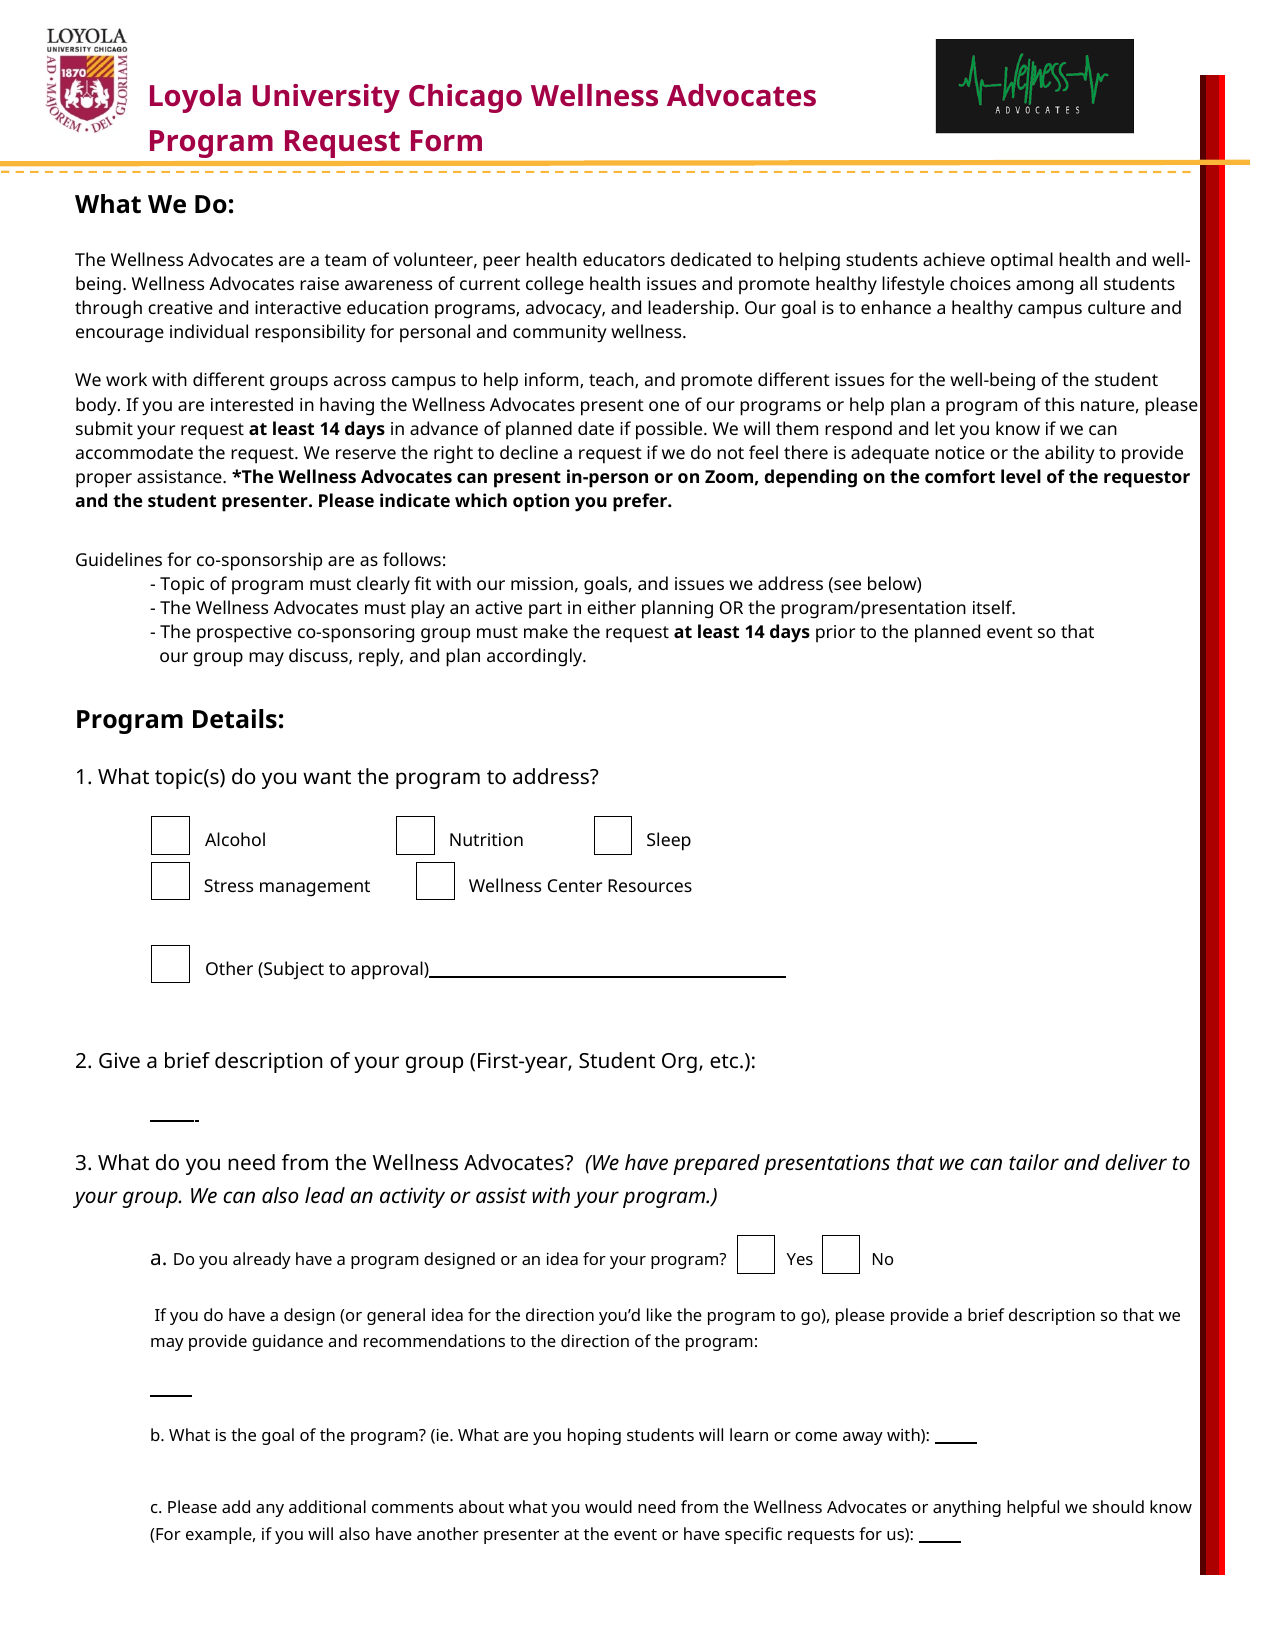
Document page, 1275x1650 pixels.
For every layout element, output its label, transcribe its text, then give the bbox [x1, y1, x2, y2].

text - Topic of program must clearly fit with our mission, goals, and issues we address (see below) [75, 571, 1200, 595]
text a. Do you already have a program designed or an idea for your program? Yes No [150, 1234, 1200, 1274]
text - The prospective co-sponsoring group must make the request at least 14 days prior to the planned event so that [150, 619, 1200, 644]
text We work with different groups across campus to help inform, teach, and promote different issues for the well-being of the student body. If you are interested in having the Wellness Advocates present one of our programs or help plan a program of this nature, please submit your request at least 14 days in advance of planned date if possible. We will them respond and let you know if we can accommodate the request. We reserve the right to decline a request if we do not feel there is adequate notice or the ability to provide proper assistance. *The Wellness Advocates can present in-person or on Zoom, depending on the comfort level of the requestor and the student presenter. Please indicate which option you prefer. [75, 368, 1200, 513]
text Program Request Form [75, 121, 1200, 160]
text b. What is the goal of the program? (ie. What are you hoping students will learn or come away with): [150, 1423, 1200, 1472]
text Guidelines for co-sponsorship are as follows: [75, 547, 1200, 571]
list Alcohol Nutrition Sleep [150, 815, 1200, 855]
text 2. Give a brief description of your group (First-year, Student Org, etc.): [75, 1047, 1200, 1075]
text 1. What topic(s) do you want the program to address? [75, 762, 1200, 790]
text c. Please add any additional comments about what you would need from the Wellness Advocates or anything helpful we should know (For example, if you will also have another presenter at the event or have specific requests for us): [150, 1496, 1200, 1545]
text The Wellness Advocates are a team of volunteer, peer health educators dedicated to helping students achieve optimal health and well-being. Wellness Advocates raise awareness of current college health issues and promote healthy lifestyle choices among all students through creative and interactive education programs, advocacy, and leadership. Our goal is to enhance a healthy campus culture and encourage individual responsibility for personal and community wellness. [75, 247, 1200, 344]
picture [935, 115, 1134, 121]
text 3. What do you need from the Wellness Advocates? (We have prepared presentations that we can tailor and deliver to your group. We can also lead an activity or assist with your program.) [75, 1148, 1200, 1209]
text Loyola University Chicago Wellness Advocates [128, 75, 1200, 115]
text our group may discuss, reply, and plan accordingly. [150, 644, 1200, 668]
text What We Do: [75, 187, 1200, 221]
text If you do have a design (or general idea for the direction you’d like the program to go), please provide a brief description so that we may provide guidance and recommendations to the direction of the program: [150, 1303, 1200, 1352]
list Stress management Wellness Center Resources [150, 861, 1200, 901]
text Program Details: [75, 702, 1200, 736]
picture [43, 25, 128, 132]
text - The Wellness Advocates must play an active part in either planning OR the program/presentation itself. [150, 595, 1200, 619]
picture [935, 39, 1134, 75]
list Other (Subject to approval) [150, 944, 1200, 983]
